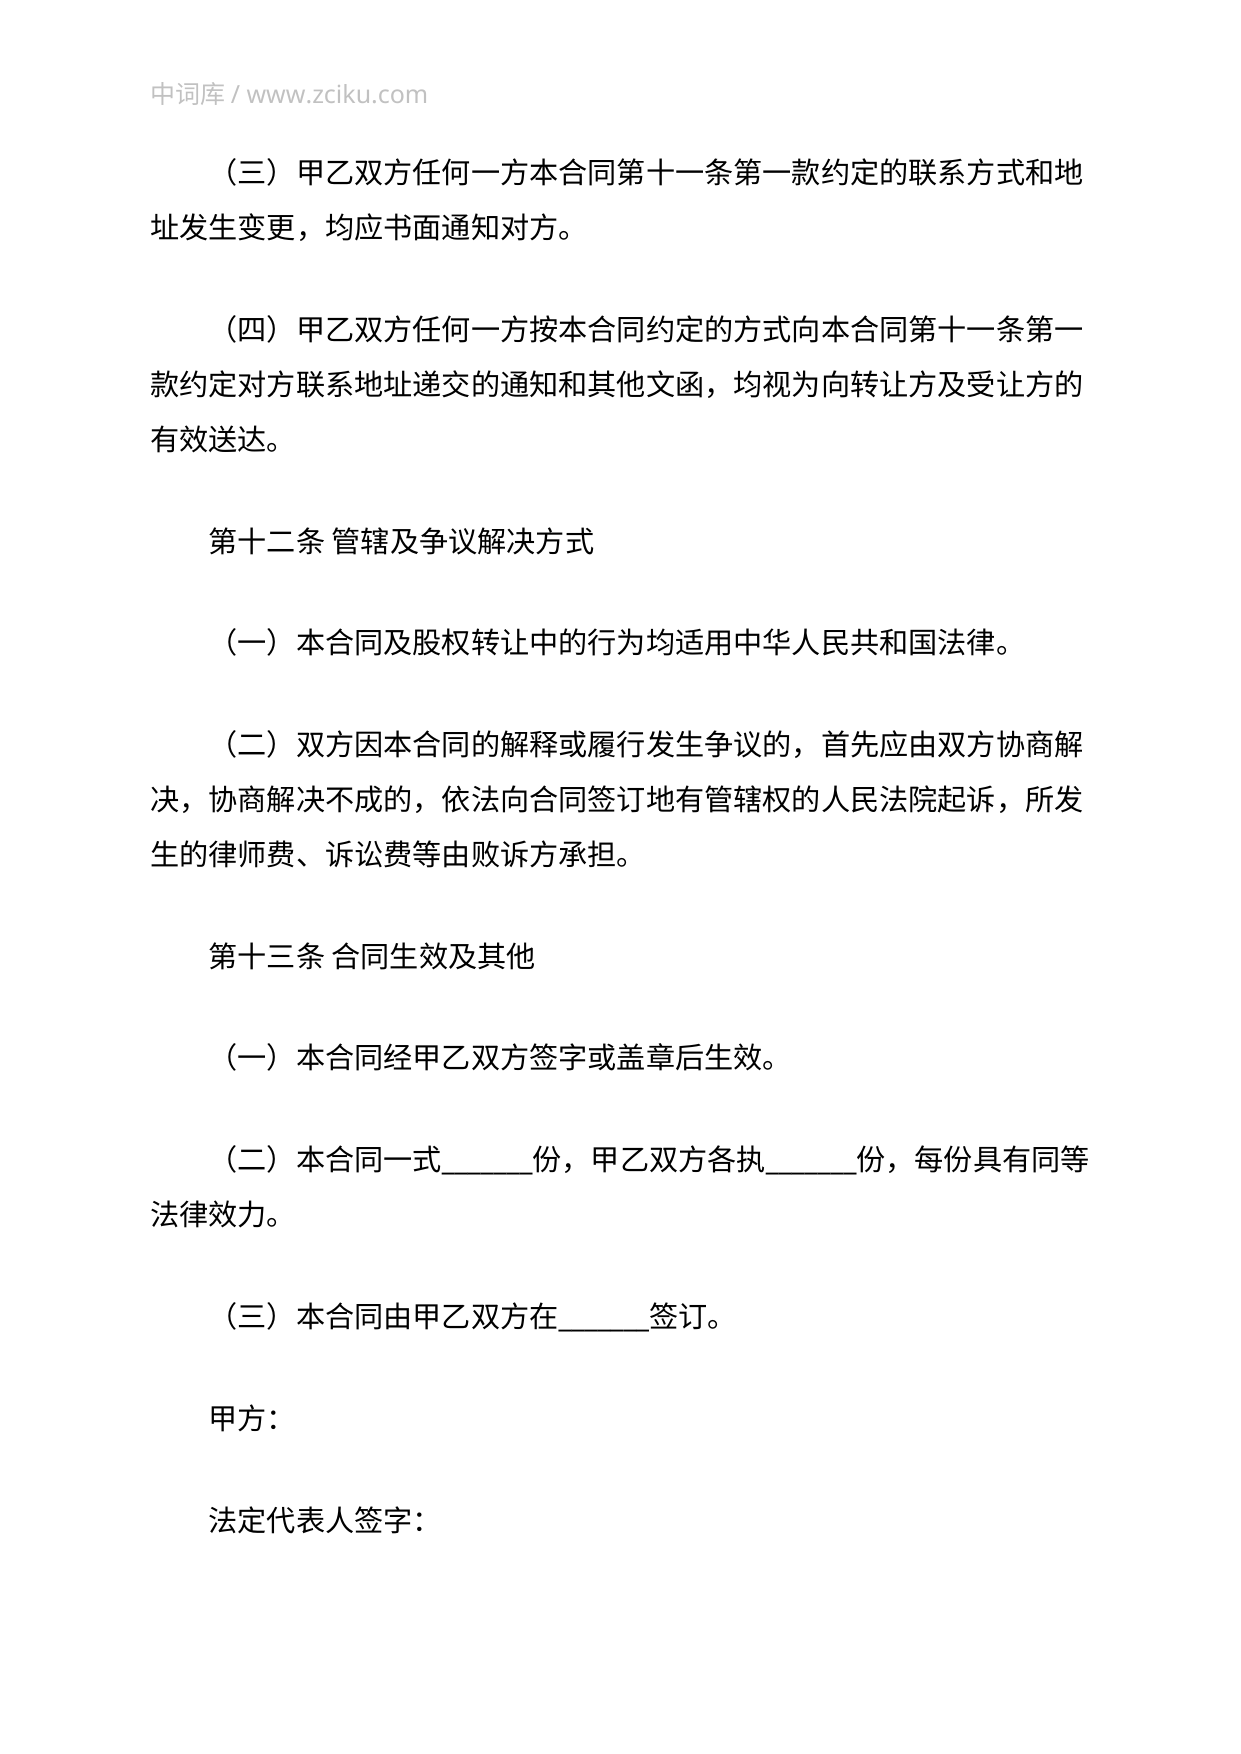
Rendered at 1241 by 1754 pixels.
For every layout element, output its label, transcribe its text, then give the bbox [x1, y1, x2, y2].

text （一）本合同经甲乙双方签字或盖章后生效。 [150, 1035, 1090, 1077]
text 法定代表人签字： [150, 1497, 1090, 1540]
text （一）本合同及股权转让中的行为均适用中华人民共和国法律。 [150, 620, 1090, 662]
text （二）双方因本合同的解释或履行发生争议的，首先应由双方协商解决，协商解决不成的，依法向合同签订地有管辖权的人民法院起诉，所发生的律师费、诉讼费等由败诉方承担。 [150, 722, 1090, 874]
text 第十三条 合同生效及其他 [150, 933, 1090, 976]
text 第十二条 管辖及争议解决方式 [150, 518, 1090, 561]
text （三）本合同由甲乙双方在_______签订。 [150, 1294, 1090, 1336]
text （四）甲乙双方任何一方按本合同约定的方式向本合同第十一条第一款约定对方联系地址递交的通知和其他文函，均视为向转让方及受让方的有效送达。 [150, 307, 1090, 459]
text （二）本合同一式_______份，甲乙双方各执_______份，每份具有同等法律效力。 [150, 1137, 1090, 1234]
text （三）甲乙双方任何一方本合同第十一条第一款约定的联系方式和地址发生变更，均应书面通知对方。 [150, 150, 1090, 247]
text 甲方： [150, 1396, 1090, 1438]
